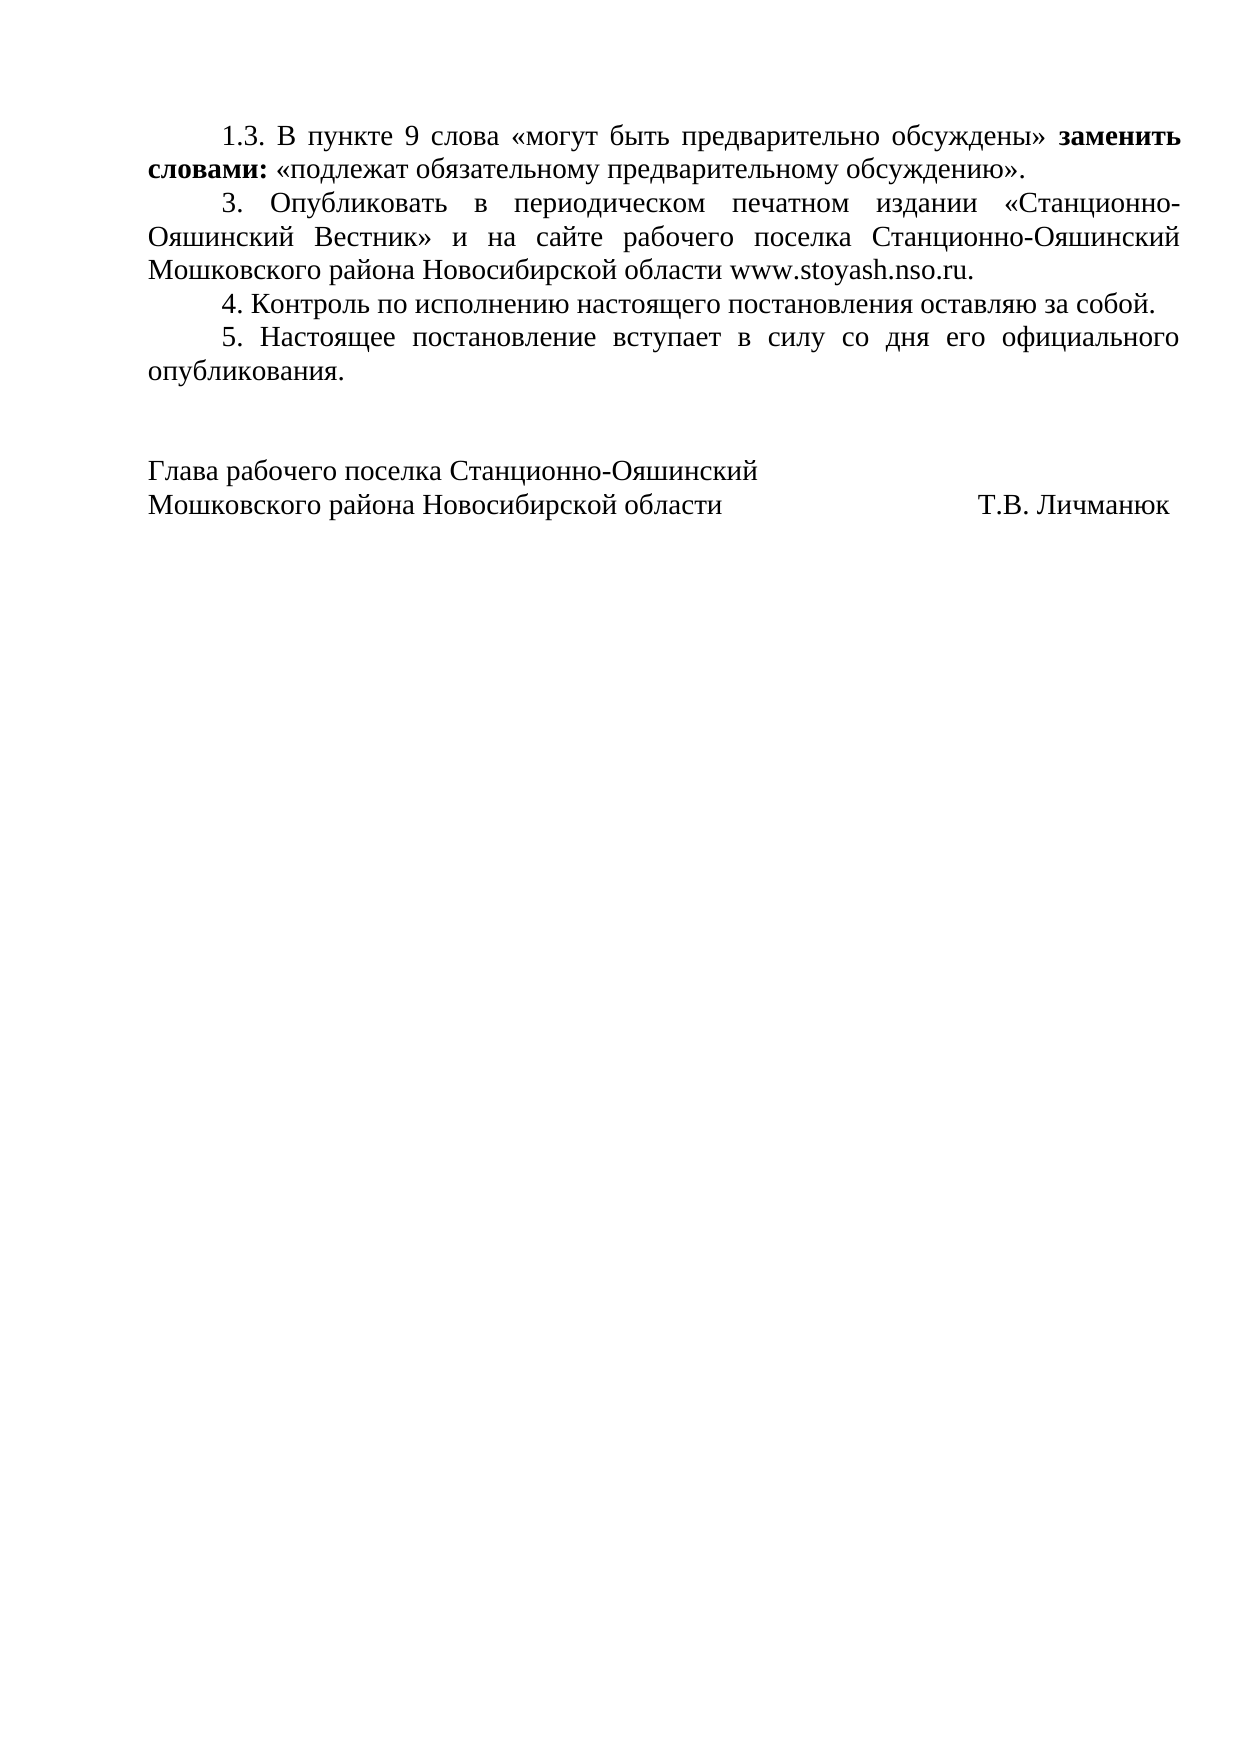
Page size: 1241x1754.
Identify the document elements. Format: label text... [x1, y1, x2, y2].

text 1.3. В пункте 9 слова «могут быть предварительно обсуждены» заменить словами: «подлежат обязательному предварительному обсуждению». [148, 118, 1181, 185]
text 5. Настоящее постановление вступает в силу со дня его официального опубликования. [148, 319, 1181, 386]
text 4. Контроль по исполнению настоящего постановления оставляю за собой. [148, 286, 1181, 319]
text 3. Опубликовать в периодическом печатном издании «Станционно-Ояшинский Вестник» и на сайте рабочего поселка Станционно-Ояшинский Мошковского района Новосибирской области www.stoyash.nso.ru. [148, 185, 1181, 286]
text Мошковского района Новосибирской области Т.В. Личманюк [148, 487, 1181, 521]
text Глава рабочего поселка Станционно-Ояшинский [148, 453, 1181, 487]
